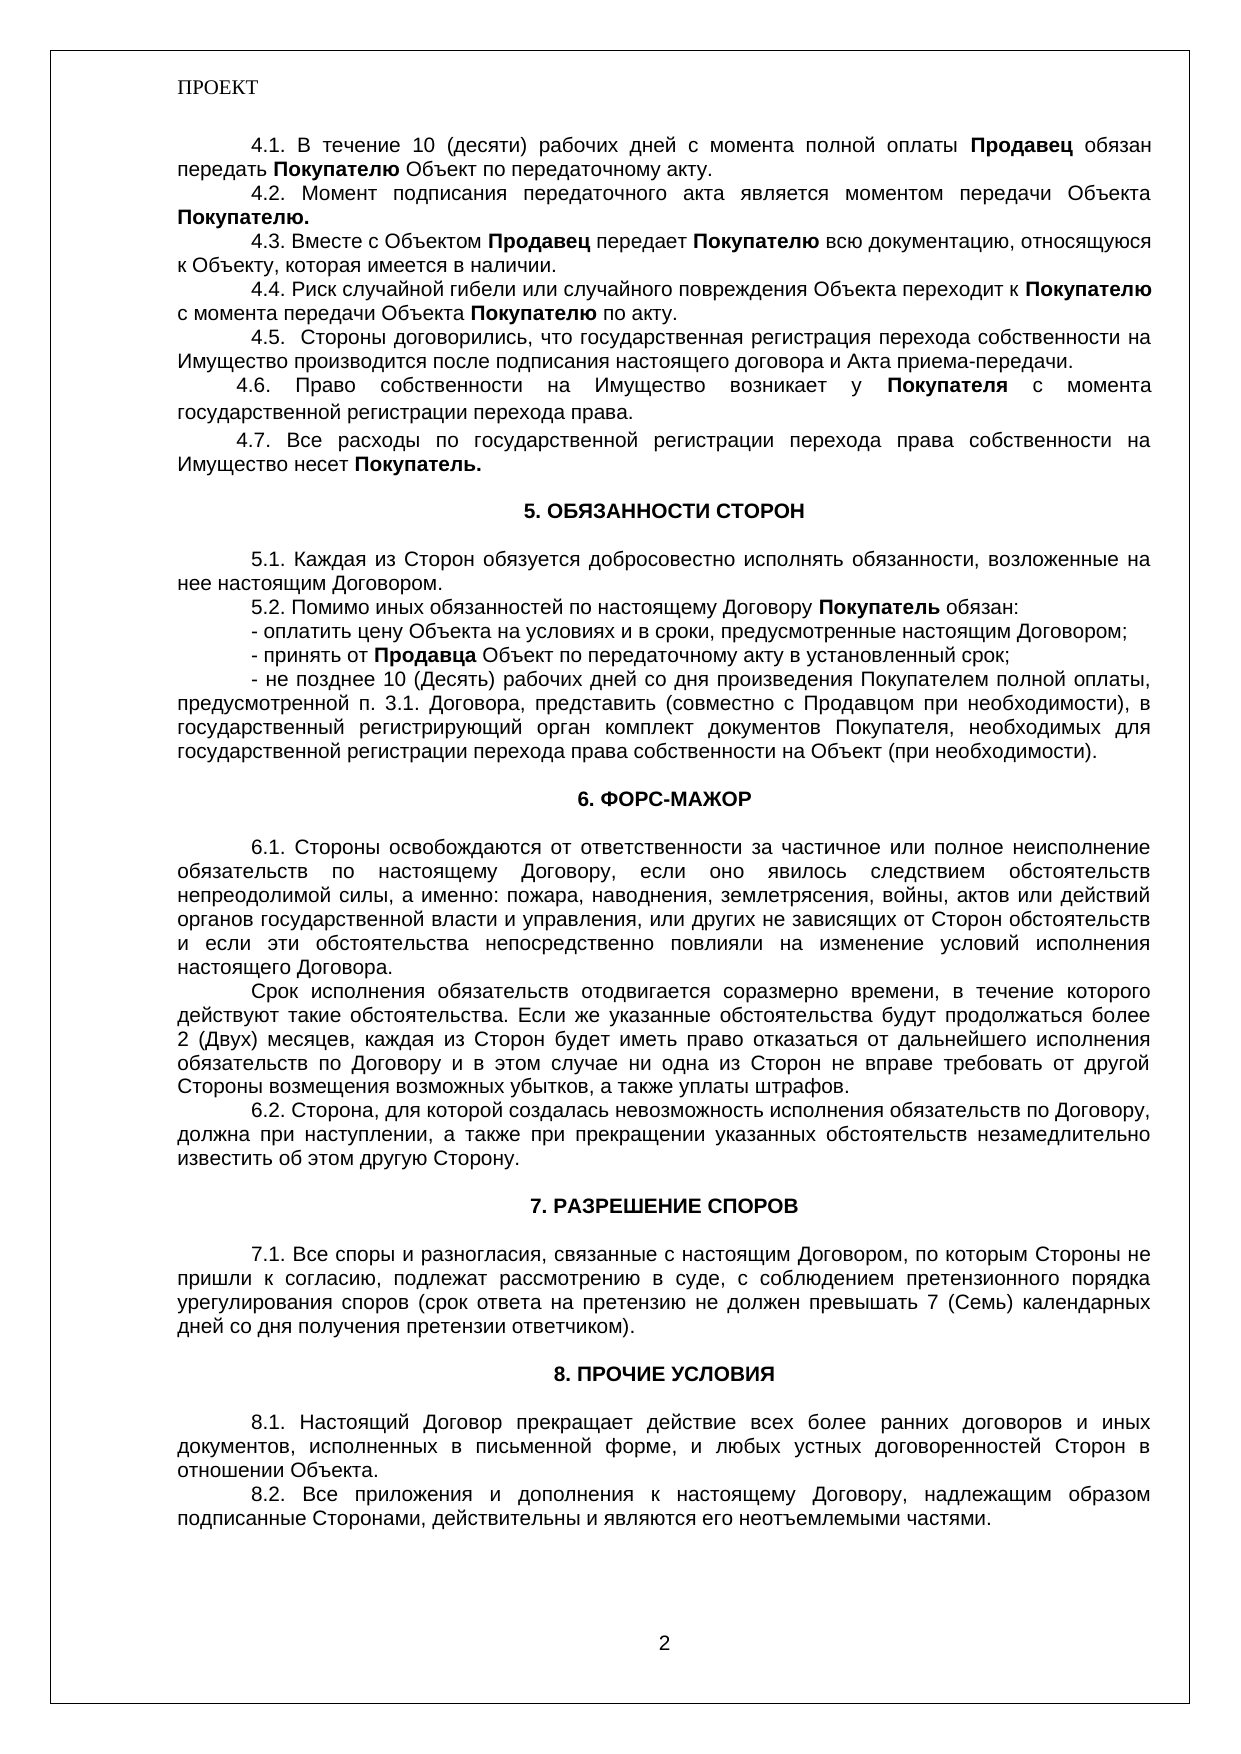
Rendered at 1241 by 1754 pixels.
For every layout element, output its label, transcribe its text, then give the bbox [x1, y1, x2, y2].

text - не позднее 10 (Десять) рабочих дней со дня произведения Покупателем полной оплаты, предусмотренной п. 3.1. Договора, представить (совместно с Продавцом при необходимости), в государственный регистрирующий орган комплект документов Покупателя, необходимых для государственной регистрации перехода права собственности на Объект (при необходимости). [177, 667, 1152, 763]
text 4.1. В течение 10 (десяти) рабочих дней с момента полной оплаты Продавец обязан передать Покупателю Объект по передаточному акту. [177, 133, 1152, 181]
text 4.3. Вместе с Объектом Продавец передает Покупателю всю документацию, относящуюся к Объекту, которая имеется в наличии. [177, 229, 1152, 277]
text 6.1. Стороны освобождаются от ответственности за частичное или полное неисполнение обязательств по настоящему Договору, если оно явилось следствием обстоятельств непреодолимой силы, а именно: пожара, наводнения, землетрясения, войны, актов или действий органов государственной власти и управления, или других не зависящих от Сторон обстоятельств и если эти обстоятельства непосредственно повлияли на изменение условий исполнения настоящего Договора. [177, 835, 1152, 978]
text 4.4. Риск случайной гибели или случайного повреждения Объекта переходит к Покупателю с момента передачи Объекта Покупателю по акту. [177, 277, 1152, 324]
text 6.2. Сторона, для которой создалась невозможность исполнения обязательств по Договору, должна при наступлении, а также при прекращении указанных обстоятельств незамедлительно известить об этом другую Сторону. [177, 1098, 1152, 1170]
text 5.2. Помимо иных обязанностей по настоящему Договору Покупатель обязан: [177, 595, 1152, 619]
text - оплатить цену Объекта на условиях и в сроки, предусмотренные настоящим Договором; [177, 619, 1152, 643]
text Срок исполнения обязательств отодвигается соразмерно времени, в течение которого действуют такие обстоятельства. Если же указанные обстоятельства будут продолжаться более 2 (Двух) месяцев, каждая из Сторон будет иметь право отказаться от дальнейшего исполнения обязательств по Договору и в этом случае ни одна из Сторон не вправе требовать от другой Стороны возмещения возможных убытков, а также уплаты штрафов. [177, 978, 1152, 1098]
text 8.2. Все приложения и дополнения к настоящему Договору, надлежащим образом подписанные Сторонами, действительны и являются его неотъемлемыми частями. [177, 1482, 1152, 1529]
text 5.1. Каждая из Сторон обязуется добросовестно исполнять обязанности, возложенные на нее настоящим Договором. [177, 547, 1152, 595]
text 7. РАЗРЕШЕНИЕ СПОРОВ [177, 1194, 1152, 1218]
text 6. ФОРС-МАЖОР [177, 787, 1152, 811]
text 4.7. Все расходы по государственной регистрации перехода права собственности на Имущество несет Покупатель. [177, 427, 1152, 475]
text 4.5. Стороны договорились, что государственная регистрация перехода собственности на Имущество производится после подписания настоящего договора и Акта приема-передачи. [177, 324, 1152, 372]
text 4.2. Момент подписания передаточного акта является моментом передачи Объекта Покупателю. [177, 181, 1152, 229]
text 5. ОБЯЗАННОСТИ СТОРОН [177, 499, 1152, 523]
text 8.1. Настоящий Договор прекращает действие всех более ранних договоров и иных документов, исполненных в письменной форме, и любых устных договоренностей Сторон в отношении Объекта. [177, 1410, 1152, 1482]
text 8. ПРОЧИЕ УСЛОВИЯ [177, 1362, 1152, 1386]
text 7.1. Все споры и разногласия, связанные с настоящим Договором, по которым Стороны не пришли к согласию, подлежат рассмотрению в суде, с соблюдением претензионного порядка урегулирования споров (срок ответа на претензию не должен превышать 7 (Семь) календарных дней со дня получения претензии ответчиком). [177, 1242, 1152, 1338]
text - принять от Продавца Объект по передаточному акту в установленный срок; [177, 643, 1152, 667]
text 4.6. Право собственности на Имущество возникает у Покупателя с момента государственной регистрации перехода права. [177, 372, 1152, 424]
